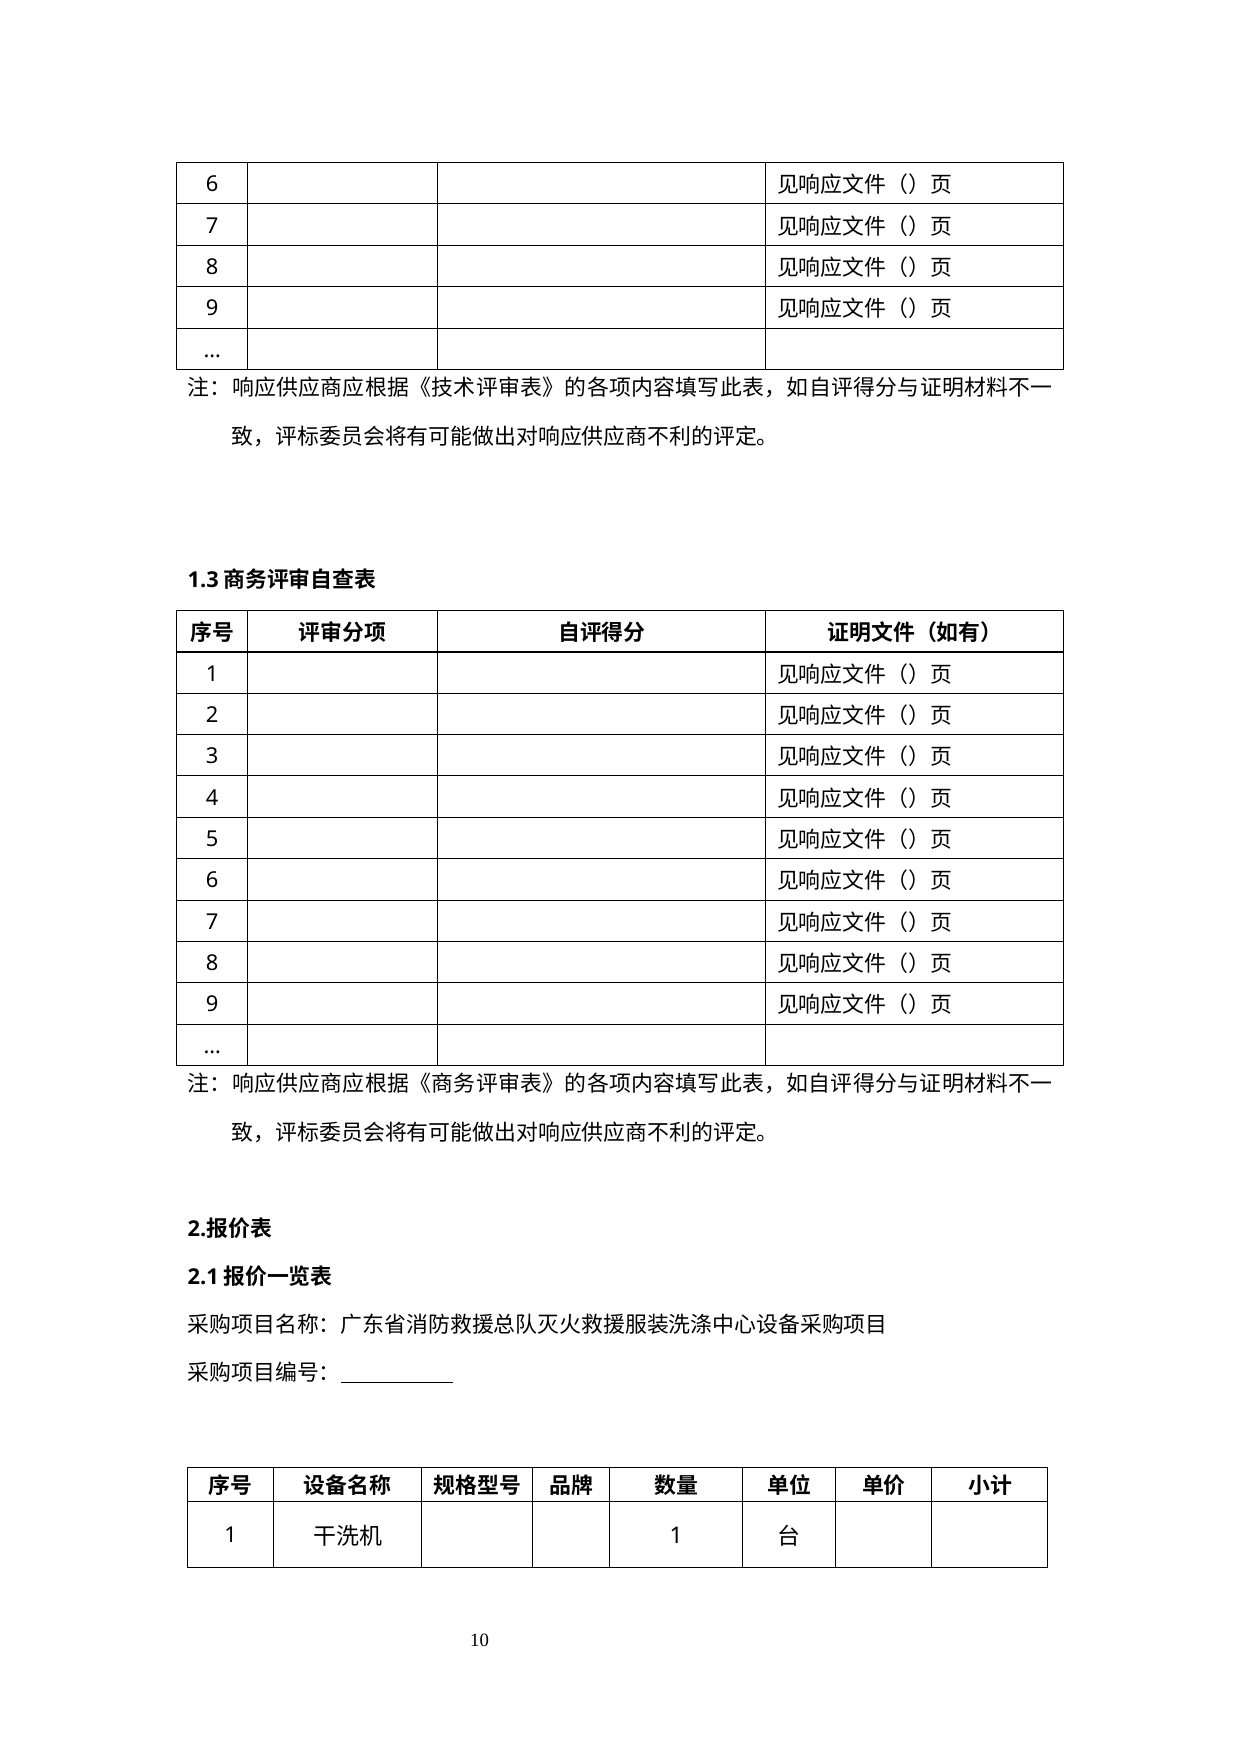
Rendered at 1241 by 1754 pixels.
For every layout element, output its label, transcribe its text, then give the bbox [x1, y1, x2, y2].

table_header 单位 [743, 1468, 835, 1501]
table_cell 1 [188, 1502, 273, 1567]
table_header 评审分项 [248, 611, 437, 651]
table_cell [438, 329, 765, 369]
table_cell [438, 204, 765, 245]
table_cell [438, 818, 765, 858]
table_cell 见响应文件（）页 [766, 735, 1063, 775]
table_cell 见响应文件（）页 [766, 287, 1063, 327]
text 采购项目编号： [187, 1354, 1053, 1386]
table_cell [438, 942, 765, 982]
table_cell [248, 983, 437, 1023]
table_header 设备名称 [274, 1468, 421, 1501]
table_header 品牌 [533, 1468, 609, 1501]
table_cell [438, 983, 765, 1023]
table_cell … [177, 329, 247, 369]
table_cell 8 [177, 942, 247, 982]
table_cell [533, 1502, 609, 1567]
table_cell [248, 287, 437, 327]
table_cell 见响应文件（）页 [766, 204, 1063, 245]
table_header 数量 [610, 1468, 742, 1501]
table_cell 见响应文件（）页 [766, 776, 1063, 817]
table_cell 6 [177, 163, 247, 203]
subtitle 2.报价表 [187, 1210, 1053, 1243]
table_cell [438, 163, 765, 203]
table_cell [248, 204, 437, 245]
table_cell [836, 1502, 931, 1567]
table_cell 见响应文件（）页 [766, 694, 1063, 734]
table_cell [248, 694, 437, 734]
table_cell [766, 1025, 1063, 1065]
table_cell 6 [177, 859, 247, 899]
table_cell 5 [177, 818, 247, 858]
table_cell 7 [177, 204, 247, 245]
table_cell 见响应文件（）页 [766, 818, 1063, 858]
table_cell 见响应文件（）页 [766, 901, 1063, 941]
table_cell [248, 1025, 437, 1065]
table_cell [438, 735, 765, 775]
table_cell [248, 901, 437, 941]
table_cell [438, 776, 765, 817]
table_cell [766, 329, 1063, 369]
table_cell [438, 653, 765, 693]
table_cell 见响应文件（）页 [766, 653, 1063, 693]
table_cell 1 [610, 1502, 742, 1567]
table_cell 1 [177, 653, 247, 693]
table_cell 8 [177, 246, 247, 286]
table_header 序号 [188, 1468, 273, 1501]
table_cell 9 [177, 983, 247, 1023]
text 注：响应供应商应根据《技术评审表》的各项内容填写此表，如自评得分与证明材料不一致，评标委员会将有可能做出对响应供应商不利的评定。 [187, 370, 1053, 451]
table_cell 9 [177, 287, 247, 327]
table_header 单价 [836, 1468, 931, 1501]
table_cell [248, 942, 437, 982]
table_cell … [177, 1025, 247, 1065]
table_cell [248, 818, 437, 858]
table_cell [422, 1502, 532, 1567]
table_cell 4 [177, 776, 247, 817]
table_cell 2 [177, 694, 247, 734]
table_cell 见响应文件（）页 [766, 163, 1063, 203]
table_cell [248, 859, 437, 899]
table_cell 见响应文件（）页 [766, 859, 1063, 899]
text 采购项目名称：广东省消防救援总队灭火救援服装洗涤中心设备采购项目 [187, 1307, 1053, 1339]
table_header 证明文件（如有） [766, 611, 1063, 651]
table_cell [438, 694, 765, 734]
table_header 序号 [177, 611, 247, 651]
table_cell 台 [743, 1502, 835, 1567]
text 注：响应供应商应根据《商务评审表》的各项内容填写此表，如自评得分与证明材料不一致，评标委员会将有可能做出对响应供应商不利的评定。 [187, 1066, 1053, 1147]
table_cell [248, 329, 437, 369]
table_cell 见响应文件（）页 [766, 942, 1063, 982]
table_cell 见响应文件（）页 [766, 246, 1063, 286]
table_header 自评得分 [438, 611, 765, 651]
table_header 小计 [932, 1468, 1047, 1501]
table_header 规格型号 [422, 1468, 532, 1501]
table_cell 7 [177, 901, 247, 941]
table_cell [438, 859, 765, 899]
table_cell [248, 653, 437, 693]
table_cell [438, 246, 765, 286]
subtitle 1.3商务评审自查表 [187, 562, 1053, 594]
subtitle 2.1报价一览表 [187, 1259, 1053, 1291]
table_cell [438, 901, 765, 941]
table_cell [932, 1502, 1047, 1567]
table_cell [438, 287, 765, 327]
table_cell 3 [177, 735, 247, 775]
table_cell 干洗机 [274, 1502, 421, 1567]
table_cell [438, 1025, 765, 1065]
table_cell 见响应文件（）页 [766, 983, 1063, 1023]
table_cell [248, 246, 437, 286]
table_cell [248, 776, 437, 817]
table_cell [248, 163, 437, 203]
table_cell [248, 735, 437, 775]
